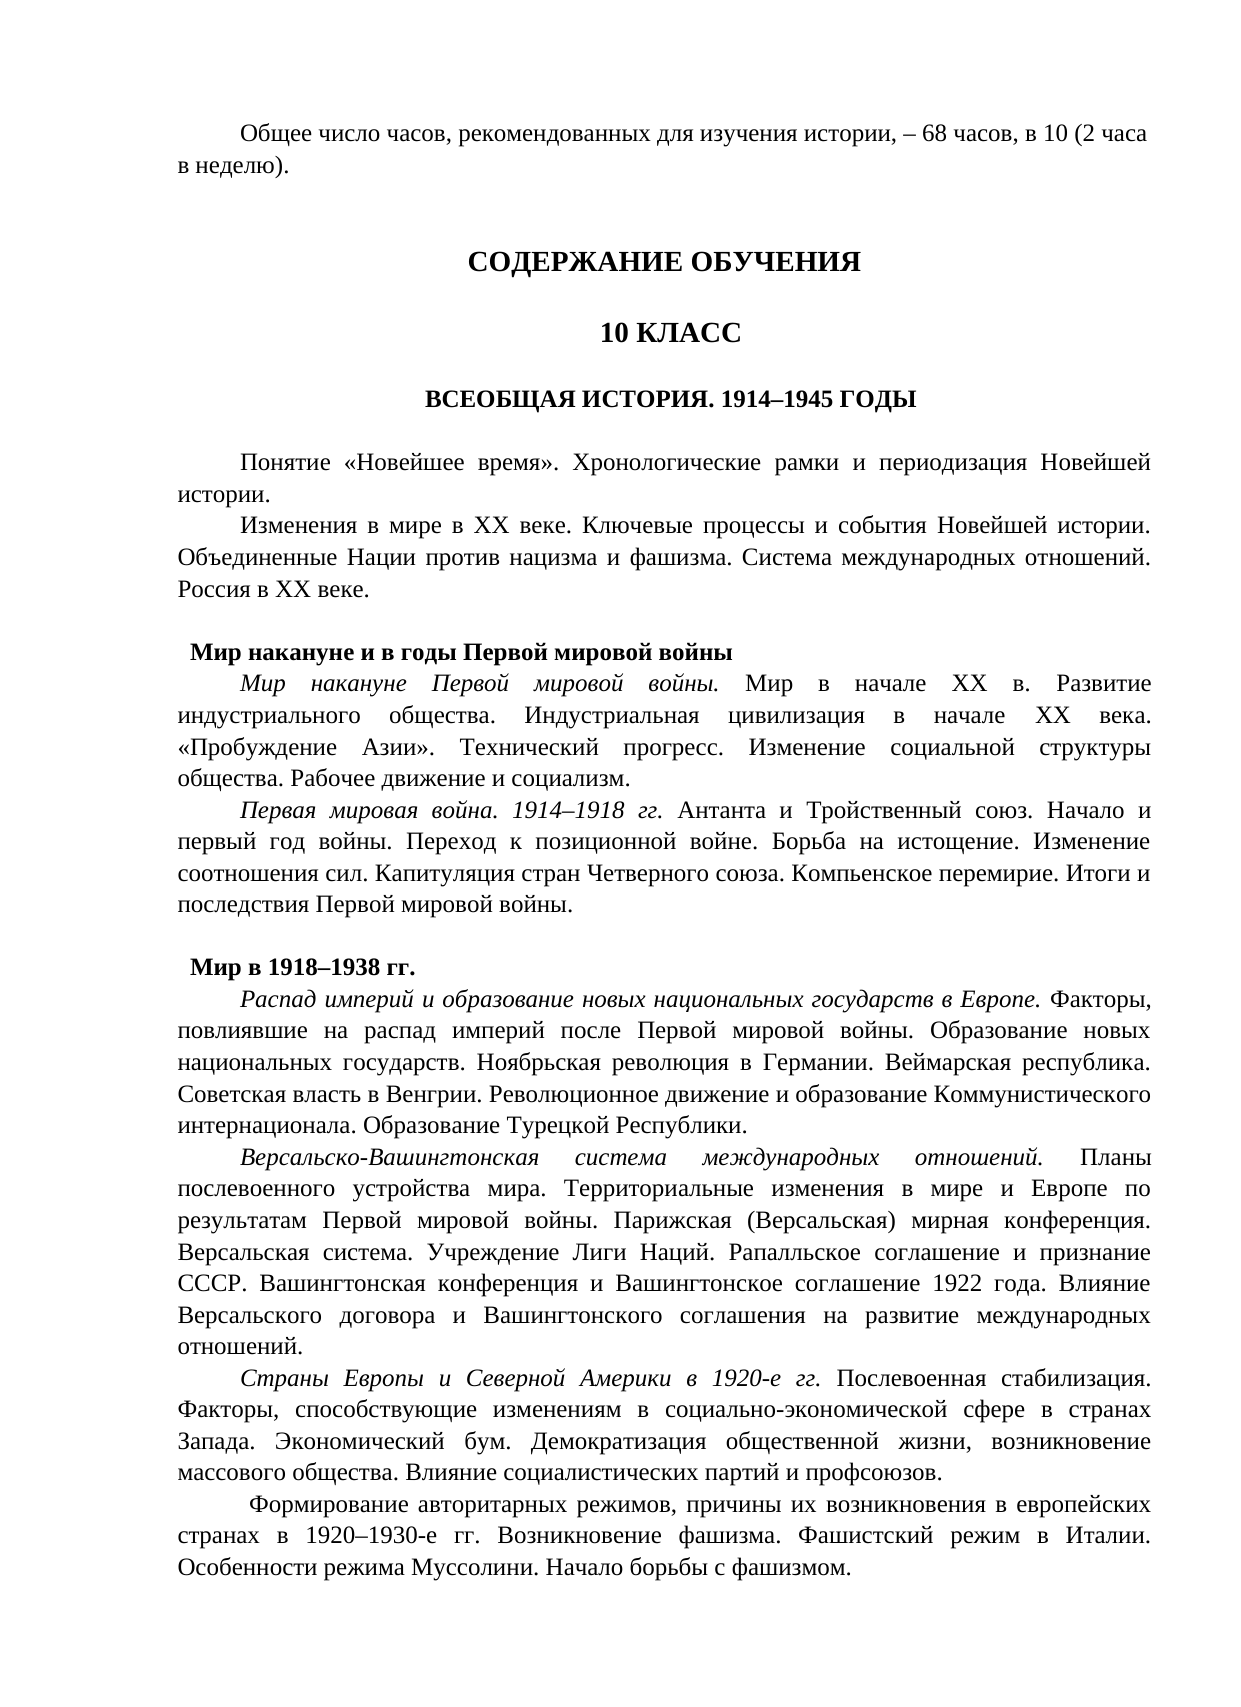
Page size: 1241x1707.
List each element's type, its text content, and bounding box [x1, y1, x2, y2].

text Мир накануне Первой мировой войны. Мир в начале ХХ в. Развитие индустриального общества. Индустриальная цивилизация в начале XX века. «Пробуждение Азии». Технический прогресс. Изменение социальной структуры общества. Рабочее движение и социализм. [177, 668, 1152, 792]
text Общее число часов, рекомендованных для изучения истории, – 68 часов, в 10 (2 часа в неделю). [177, 118, 1152, 178]
text Формирование авторитарных режимов, причины их возникновения в европейских странах в 1920–1930-е гг. Возникновение фашизма. Фашистский режим в Италии. Особенности режима Муссолини. Начало борьбы с фашизмом. [177, 1489, 1152, 1581]
text Мир накануне и в годы Первой мировой войны [190, 637, 1152, 666]
text Распад империй и образование новых национальных государств в Европе. Факторы, повлиявшие на распад империй после Первой мировой войны. Образование новых национальных государств. Ноябрьская революция в Германии. Веймарская республика. Советская власть в Венгрии. Революционное движение и образование Коммунистического интернационала. Образование Турецкой Республики. [177, 984, 1152, 1139]
text Мир в 1918–1938 гг. [190, 952, 1152, 981]
text Первая мировая война. 1914–1918 гг. Антанта и Тройственный союз. Начало и первый год войны. Переход к позиционной войне. Борьба на истощение. Изменение соотношения сил. Капитуляция стран Четверного союза. Компьенское перемирие. Итоги и последствия Первой мировой войны. [177, 795, 1152, 918]
text Изменения в мире в ХХ веке. Ключевые процессы и события Новейшей истории. Объединенные Нации против нацизма и фашизма. Система международных отношений. Россия в XX веке. [177, 511, 1152, 602]
text СОДЕРЖАНИЕ ОБУЧЕНИЯ [177, 244, 1152, 278]
text Страны Европы и Северной Америки в 1920-е гг. Послевоенная стабилизация. Факторы, способствующие изменениям в социально-экономической сфере в странах Запада. Экономический бум. Демократизация общественной жизни, возникновение массового общества. Влияние социалистических партий и профсоюзов. [177, 1363, 1152, 1486]
text ВСЕОБЩАЯ ИСТОРИЯ. 1914–1945 ГОДЫ [190, 384, 1152, 413]
text Версальско-Вашингтонская система международных отношений. Планы послевоенного устройства мира. Территориальные изменения в мире и Европе по результатам Первой мировой войны. Парижская (Версальская) мирная конференция. Версальская система. Учреждение Лиги Наций. Рапалльское соглашение и признание СССР. Вашингтонская конференция и Вашингтонское соглашение 1922 года. Влияние Версальского договора и Вашингтонского соглашения на развитие международных отношений. [177, 1142, 1152, 1360]
text Понятие «Новейшее время». Хронологические рамки и периодизация Новейшей истории. [177, 447, 1152, 508]
text 10 КЛАСС [190, 315, 1152, 349]
